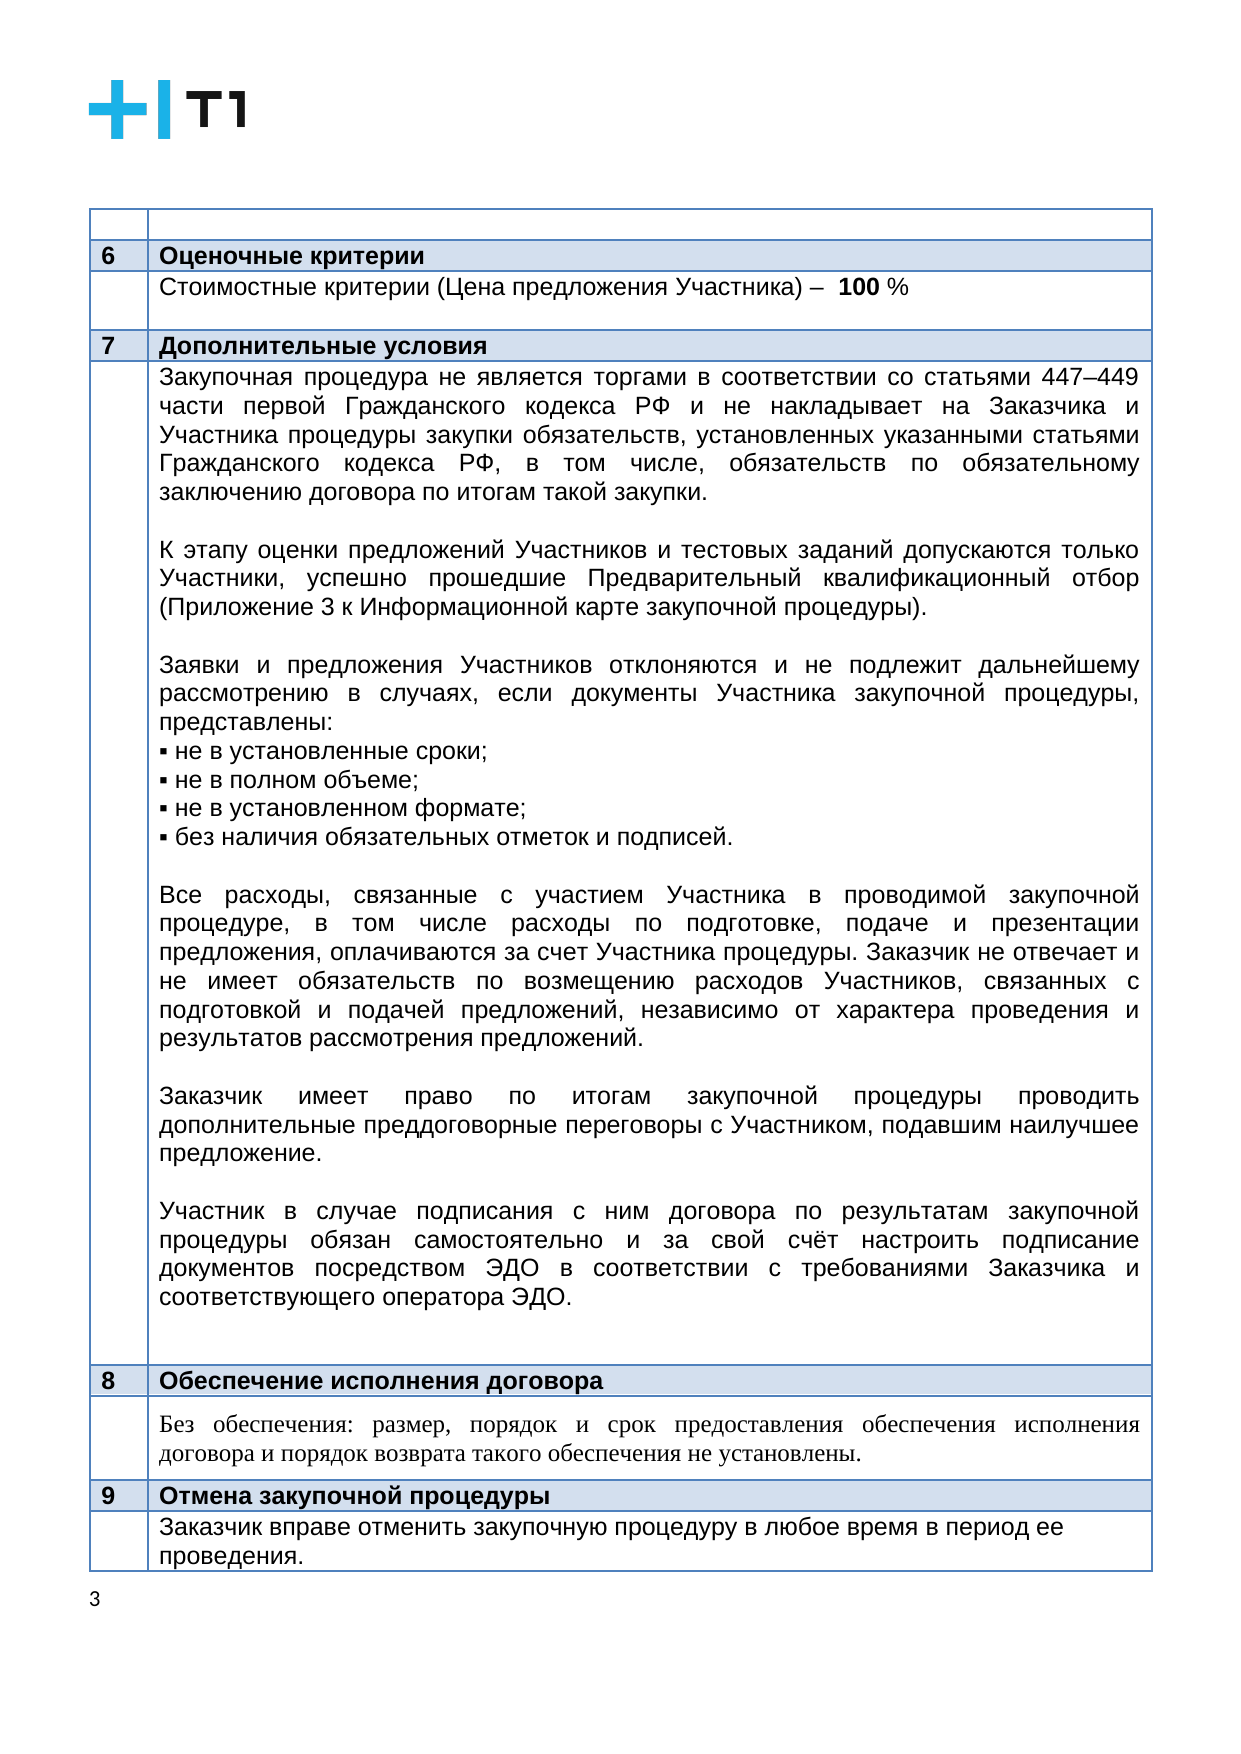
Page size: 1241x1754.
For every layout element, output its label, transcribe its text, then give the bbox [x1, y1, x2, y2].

table_cell Обеспечение исполнения договора [149, 1366, 1151, 1394]
table_cell [91, 1512, 147, 1569]
table_cell 8 [91, 1366, 147, 1394]
table_cell [91, 210, 147, 239]
table_cell 9 [91, 1481, 147, 1510]
table_cell [91, 1397, 147, 1479]
table_cell Стоимостные критерии (Цена предложения Участника) – 100 % [149, 272, 1151, 329]
table_cell 6 [91, 241, 147, 270]
table_cell Заказчик вправе отменить закупочную процедуру в любое время в период ее проведения. [149, 1512, 1151, 1569]
table_cell [91, 362, 147, 1364]
table_cell Без обеспечения: размер, порядок и срок предоставления обеспечения исполнения договора и порядок возврата такого обеспечения не установлены. [149, 1397, 1151, 1479]
table_cell Дополнительные условия [149, 331, 1151, 360]
picture [88, 80, 245, 139]
table_cell Отмена закупочной процедуры [149, 1481, 1151, 1510]
table_cell Закупочная процедура не является торгами в соответствии со статьями 447–449 части первой Гражданского кодекса РФ и не накладывает на Заказчика и Участника процедуры закупки обязательств, установленных указанными статьями Гражданского кодекса РФ, в том числе, обязательств по обязательному заключению договора по итогам такой закупки. К этапу оценки предложений Участников и тестовых заданий допускаются только Участники, успешно прошедшие Предварительный квалификационный отбор (Приложение 3 к Информационной карте закупочной процедуры). Заявки и предложения Участников отклоняются и не подлежит дальнейшему рассмотрению в случаях, если документы Участника закупочной процедуры, представлены: ▪ не в установленные сроки; ▪ не в полном объеме; ▪ не в установленном формате; ▪ без наличия обязательных отметок и подписей. Все расходы, связанные с участием Участника в проводимой закупочной процедуре, в том числе расходы по подготовке, подаче и презентации предложения, оплачиваются за счет Участника процедуры. Заказчик не отвечает и не имеет обязательств по возмещению расходов Участников, связанных с подготовкой и подачей предложений, независимо от характера проведения и результатов рассмотрения предложений. Заказчик имеет право по итогам закупочной процедуры проводить дополнительные преддоговорные переговоры с Участником, подавшим наилучшее предложение. Участник в случае подписания с ним договора по результатам закупочной процедуры обязан самостоятельно и за свой счёт настроить подписание документов посредством ЭДО в соответствии с требованиями Заказчика и соответствующего оператора ЭДО. [149, 362, 1151, 1364]
table_cell 7 [91, 331, 147, 360]
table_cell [149, 210, 1151, 239]
table_cell Оценочные критерии [149, 241, 1151, 270]
table_cell [91, 272, 147, 329]
